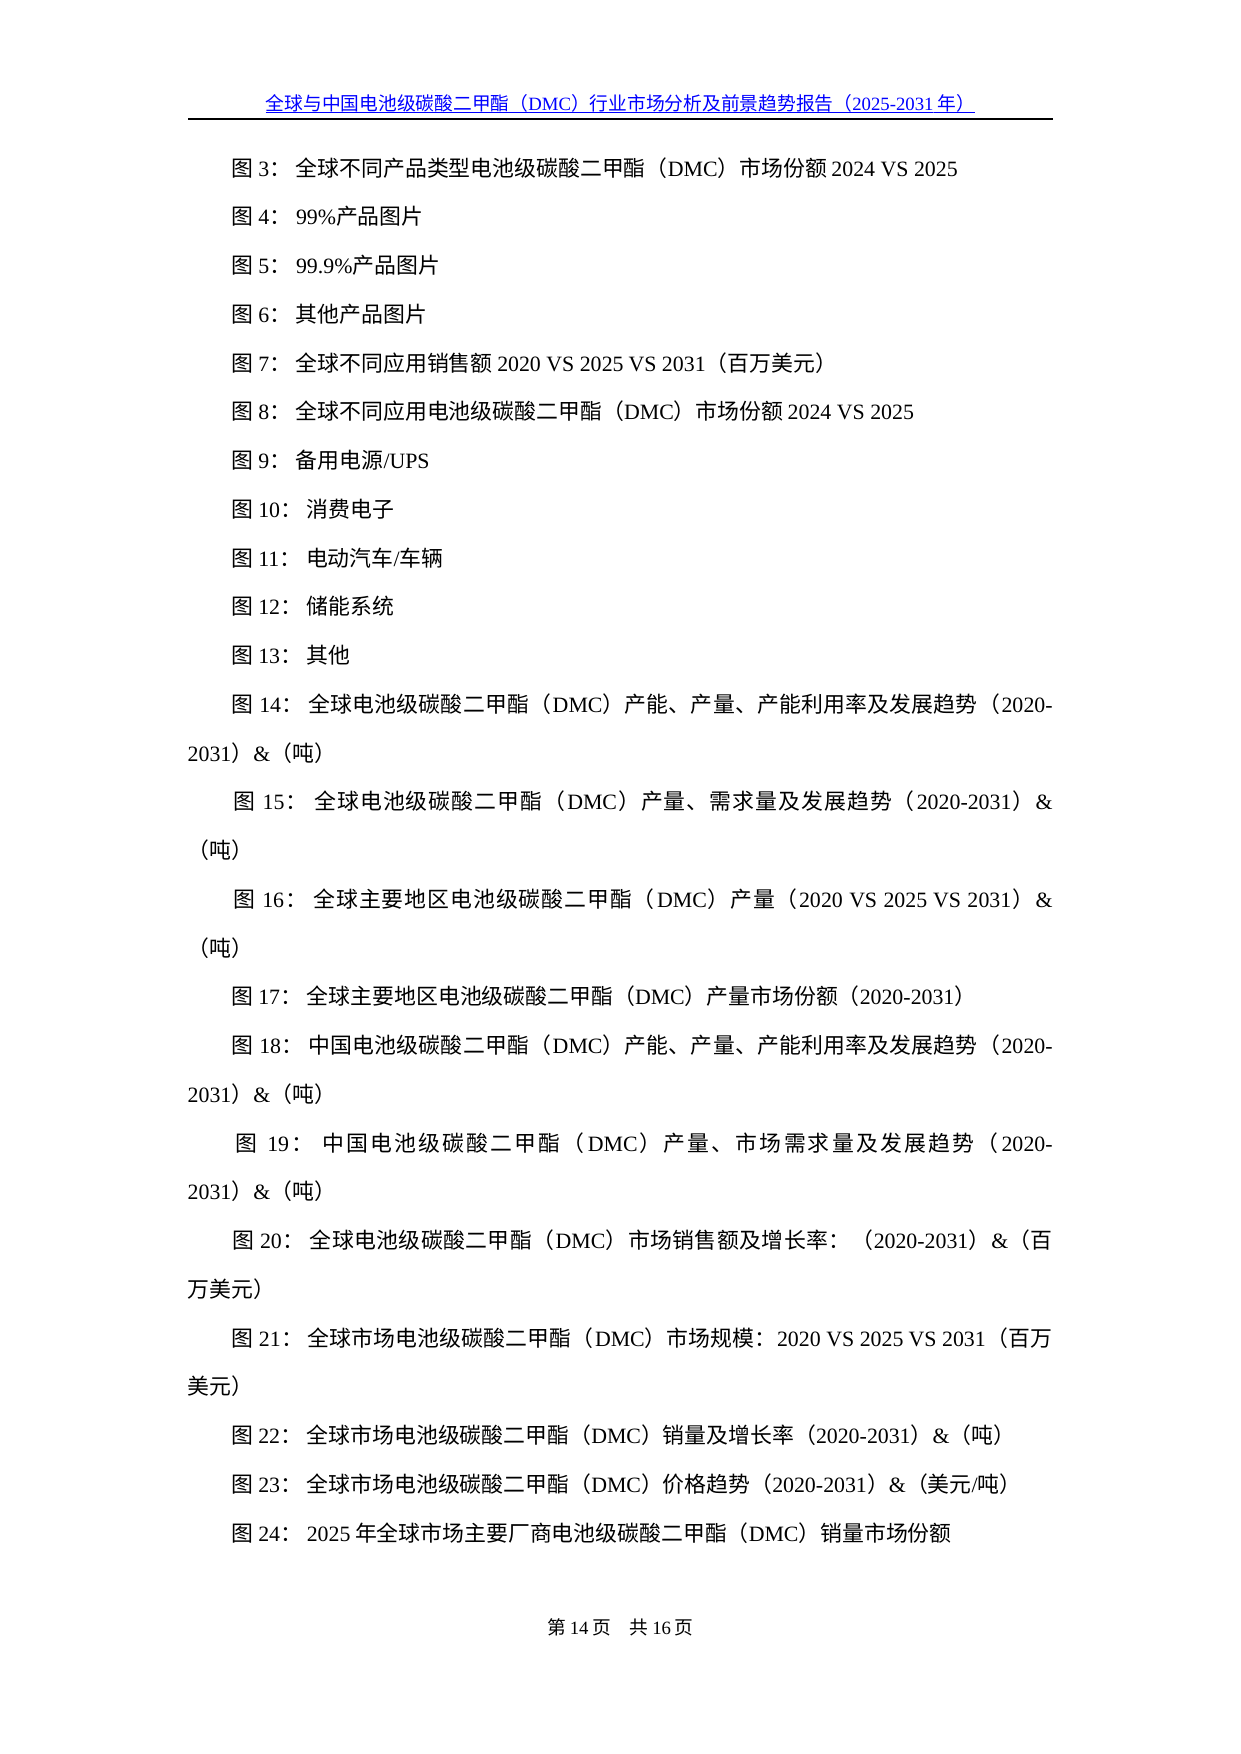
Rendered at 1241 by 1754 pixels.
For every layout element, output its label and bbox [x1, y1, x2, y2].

text [187, 150, 1053, 1548]
